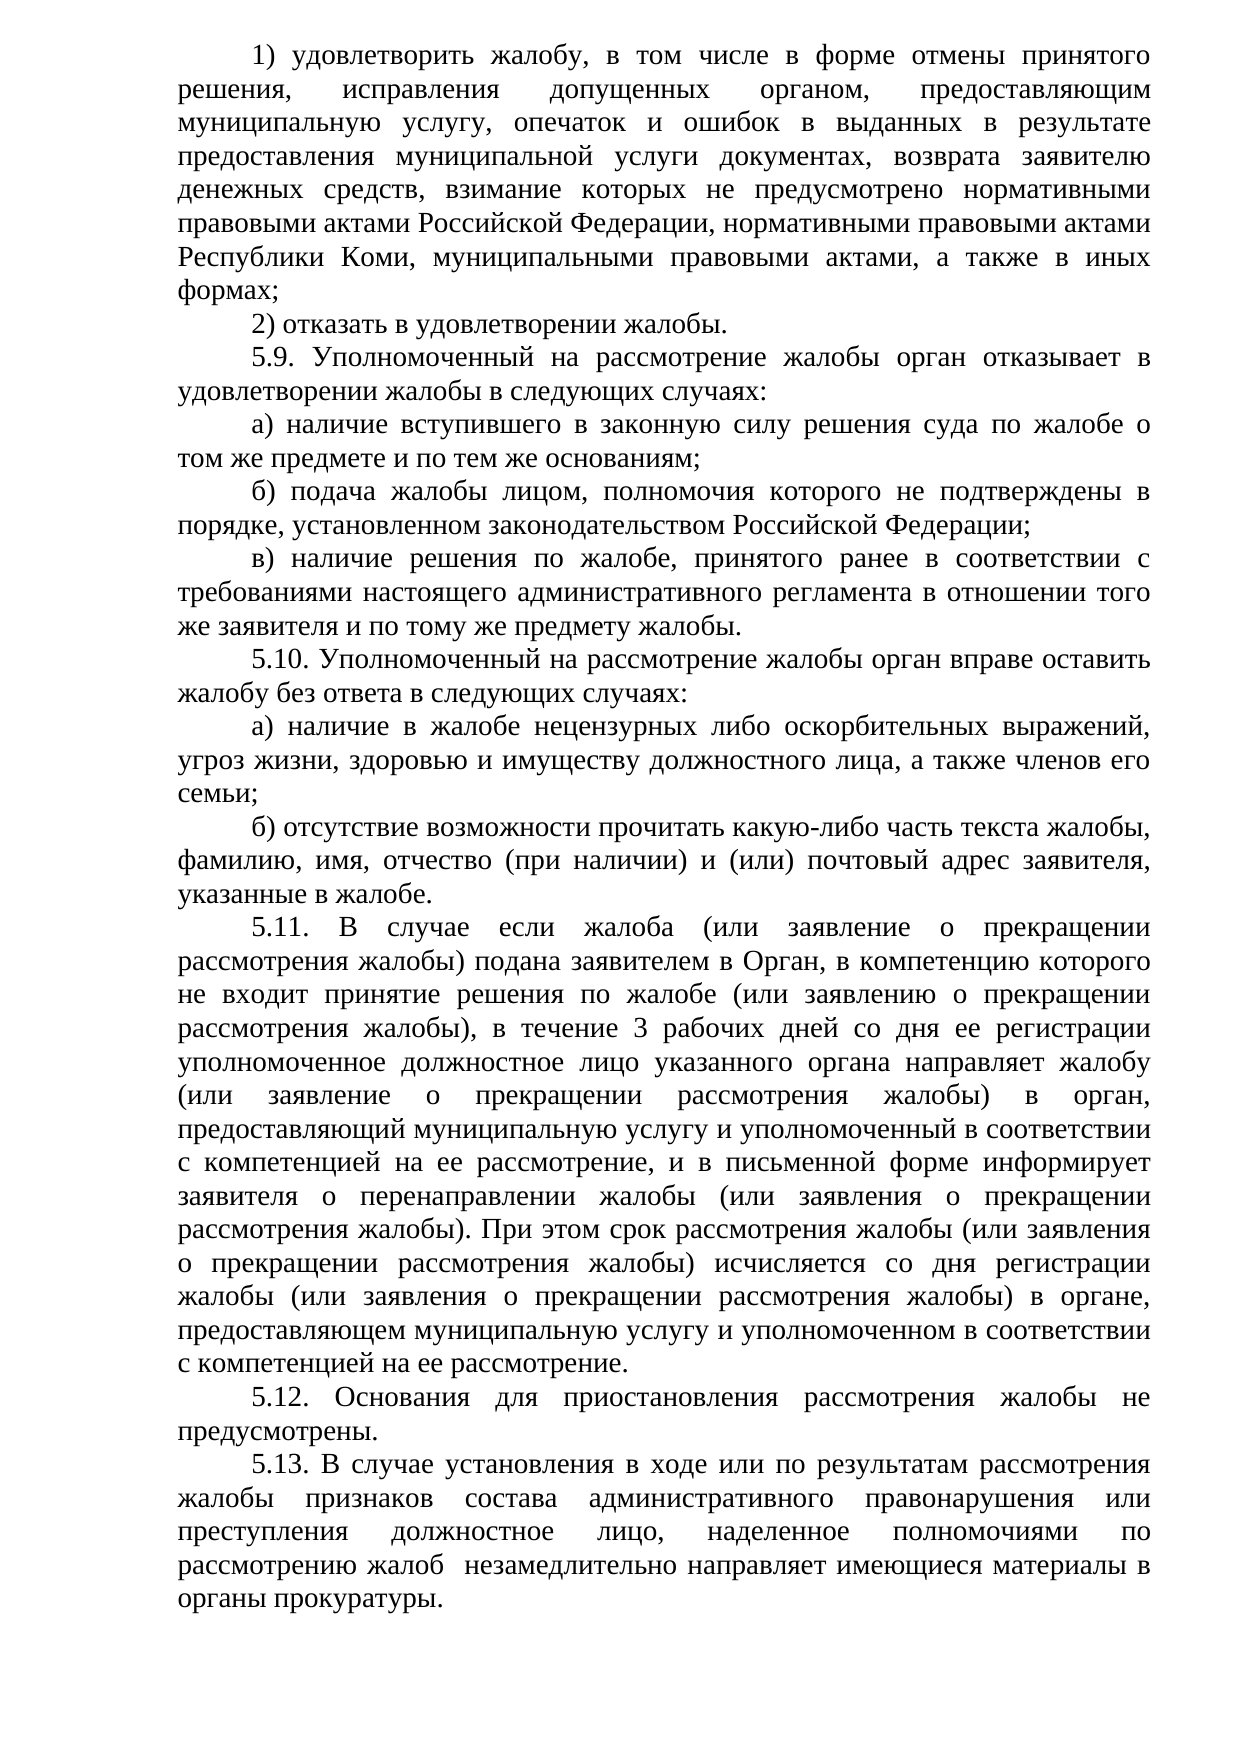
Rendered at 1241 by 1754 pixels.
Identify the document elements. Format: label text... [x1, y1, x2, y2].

text 5.12. Основания для приостановления рассмотрения жалобы не предусмотрены. [177, 1379, 1152, 1446]
text 5.13. В случае установления в ходе или по результатам рассмотрения жалобы признаков состава административного правонарушения или преступления должностное лицо, наделенное полномочиями по рассмотрению жалоб незамедлительно направляет имеющиеся материалы в органы прокуратуры. [177, 1446, 1152, 1614]
text в) наличие решения по жалобе, принятого ранее в соответствии с требованиями настоящего административного регламента в отношении того же заявителя и по тому же предмету жалобы. [177, 541, 1152, 641]
text а) наличие в жалобе нецензурных либо оскорбительных выражений, угроз жизни, здоровью и имуществу должностного лица, а также членов его семьи; [177, 708, 1152, 809]
text 1) удовлетворить жалобу, в том числе в форме отмены принятого решения, исправления допущенных органом, предоставляющим муниципальную услугу, опечаток и ошибок в выданных в результате предоставления муниципальной услуги документах, возврата заявителю денежных средств, взимание которых не предусмотрено нормативными правовыми актами Российской Федерации, нормативными правовыми актами Республики Коми, муниципальными правовыми актами, а также в иных формах; [177, 37, 1152, 306]
text а) наличие вступившего в законную силу решения суда по жалобе о том же предмете и по тем же основаниям; [177, 406, 1152, 473]
text б) отсутствие возможности прочитать какую-либо часть текста жалобы, фамилию, имя, отчество (при наличии) и (или) почтовый адрес заявителя, указанные в жалобе. [177, 809, 1152, 909]
text 5.9. Уполномоченный на рассмотрение жалобы орган отказывает в удовлетворении жалобы в следующих случаях: [177, 339, 1152, 406]
text б) подача жалобы лицом, полномочия которого не подтверждены в порядке, установленном законодательством Российской Федерации; [177, 473, 1152, 541]
text 5.11. В случае если жалоба (или заявление о прекращении рассмотрения жалобы) подана заявителем в Орган, в компетенцию которого не входит принятие решения по жалобе (или заявлению о прекращении рассмотрения жалобы), в течение 3 рабочих дней со дня ее регистрации уполномоченное должностное лицо указанного органа направляет жалобу (или заявление о прекращении рассмотрения жалобы) в орган, предоставляющий муниципальную услугу и уполномоченный в соответствии с компетенцией на ее рассмотрение, и в письменной форме информирует заявителя о перенаправлении жалобы (или заявления о прекращении рассмотрения жалобы). При этом срок рассмотрения жалобы (или заявления о прекращении рассмотрения жалобы) исчисляется со дня регистрации жалобы (или заявления о прекращении рассмотрения жалобы) в органе, предоставляющем муниципальную услугу и уполномоченном в соответствии с компетенцией на ее рассмотрение. [177, 909, 1152, 1379]
text 5.10. Уполномоченный на рассмотрение жалобы орган вправе оставить жалобу без ответа в следующих случаях: [177, 641, 1152, 708]
text 2) отказать в удовлетворении жалобы. [177, 306, 1152, 339]
